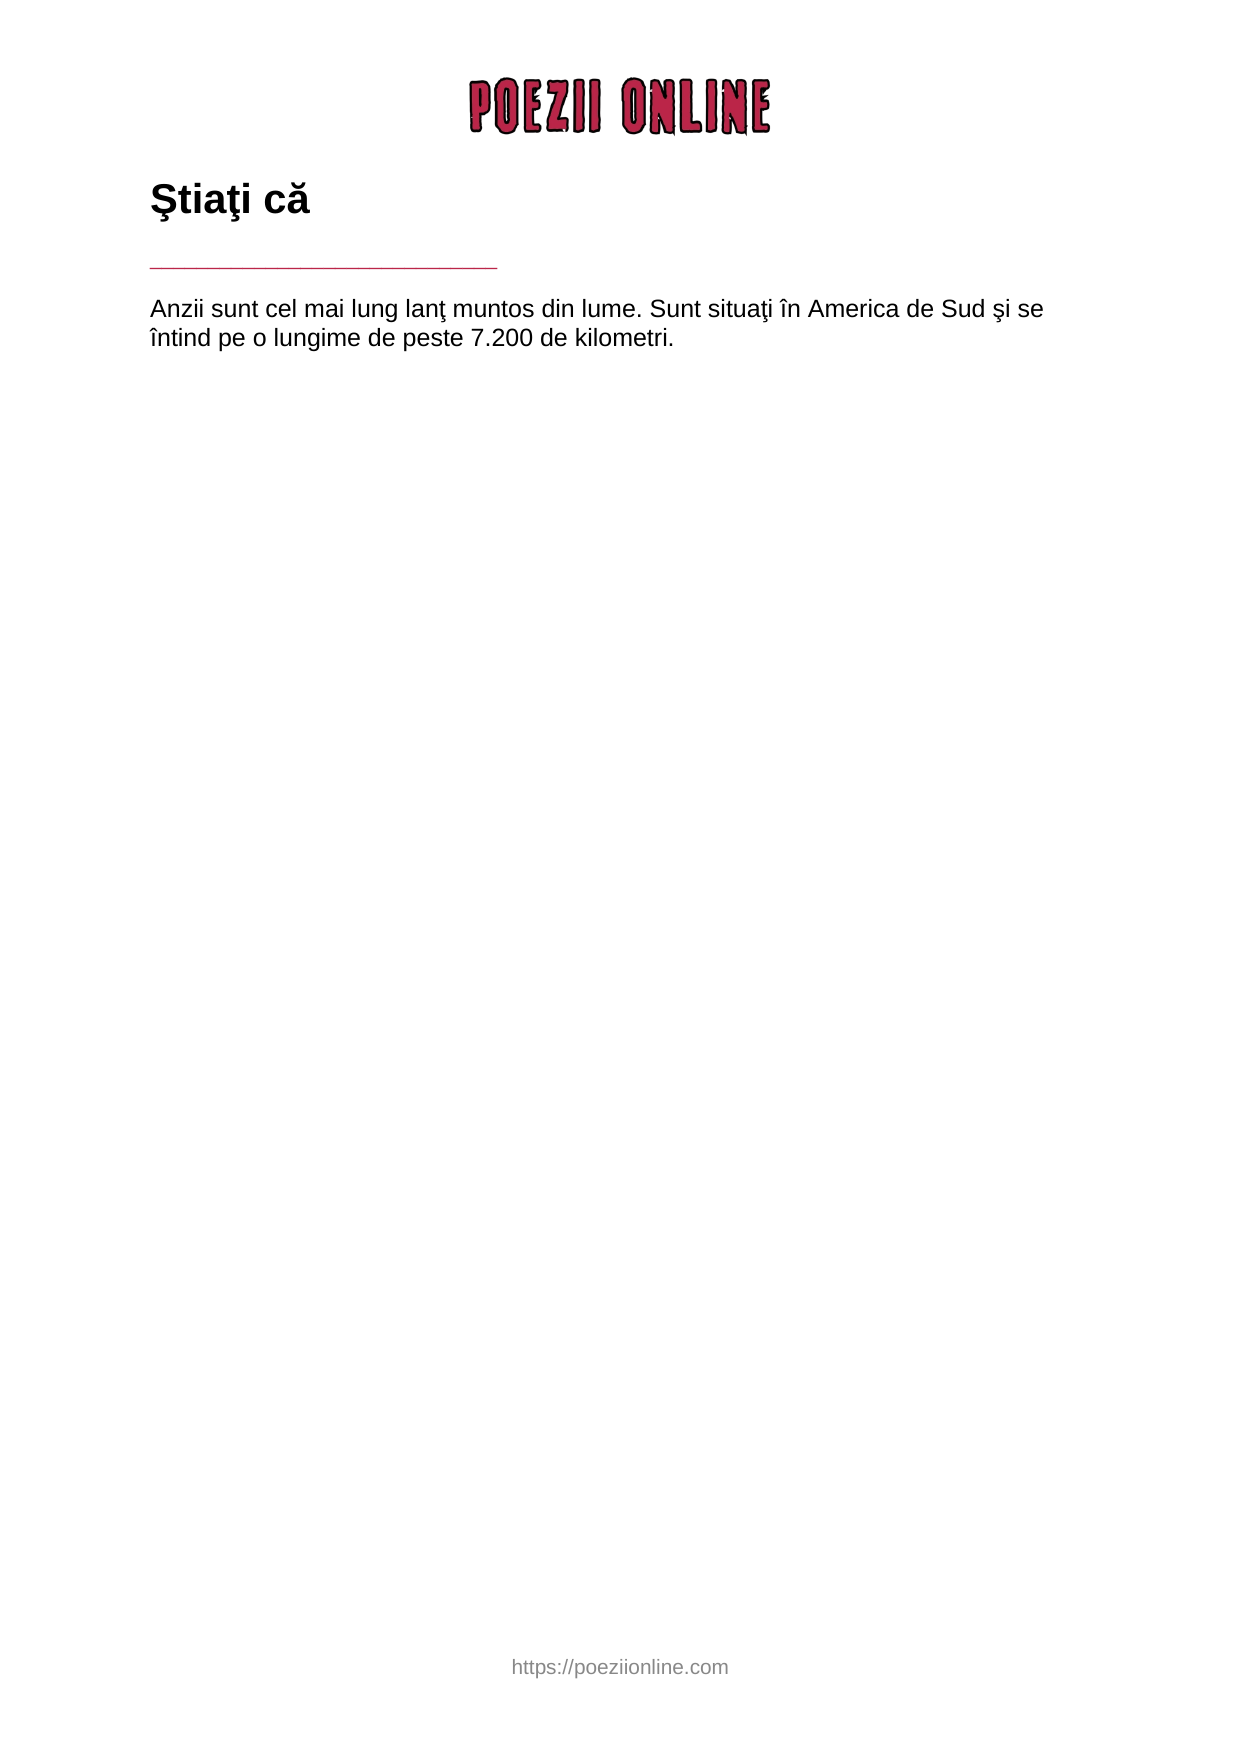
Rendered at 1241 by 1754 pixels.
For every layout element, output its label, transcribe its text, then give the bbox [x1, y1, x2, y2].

picture [463, 74, 777, 138]
text Anzii sunt cel mai lung lanţ muntos din lume. Sunt situaţi în America de Sud şi se întind pe o lungime de peste 7.200 de kilometri. [150, 294, 1090, 351]
text ______________________________ [150, 246, 1090, 270]
text Ştiaţi că [150, 174, 1090, 222]
